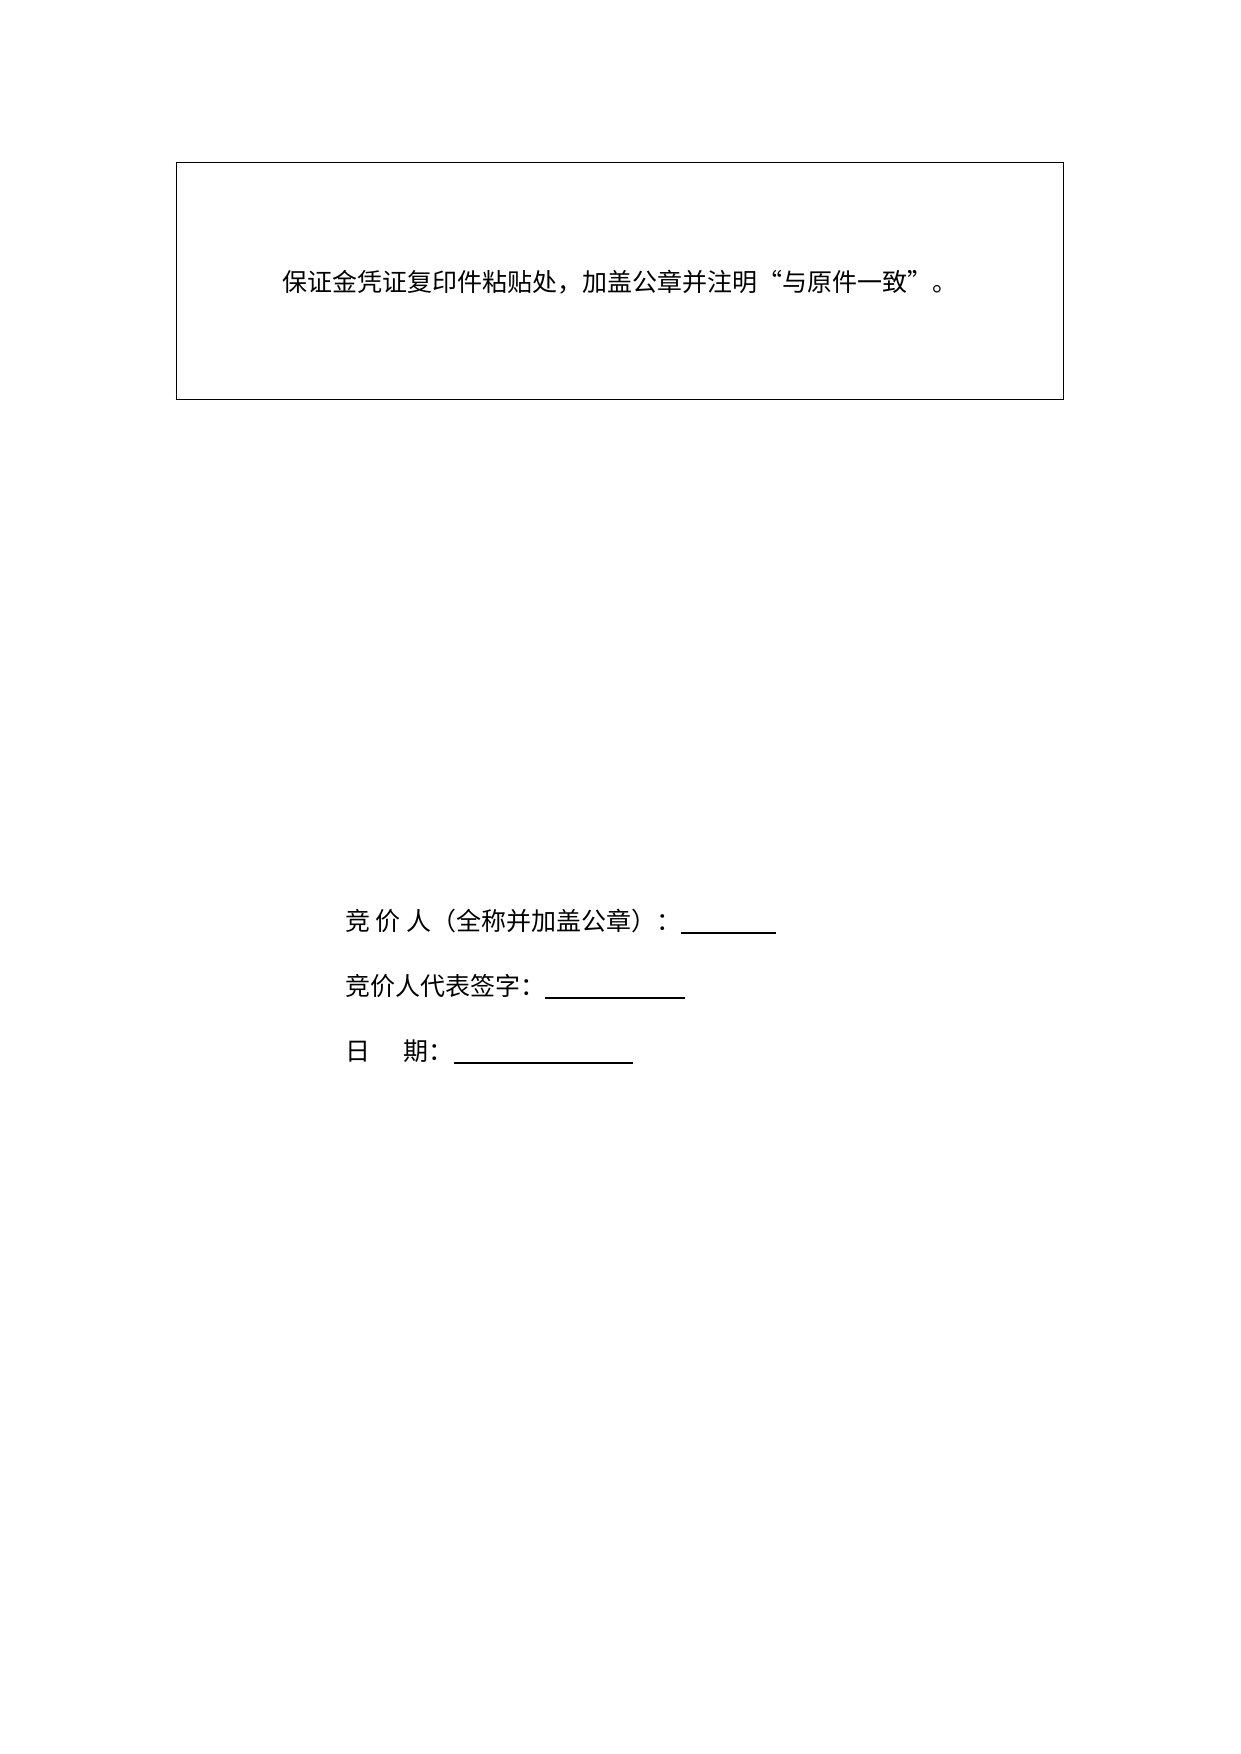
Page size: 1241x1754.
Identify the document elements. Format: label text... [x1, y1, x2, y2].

text 竞价人代表签字： [182, 952, 1058, 1017]
table_header 保证金凭证复印件粘贴处，加盖公章并注明“与原件一致”。 [177, 163, 1063, 398]
text 日 期： [182, 1017, 1058, 1082]
text 竞 价 人（全称并加盖公章）： [182, 887, 1058, 952]
